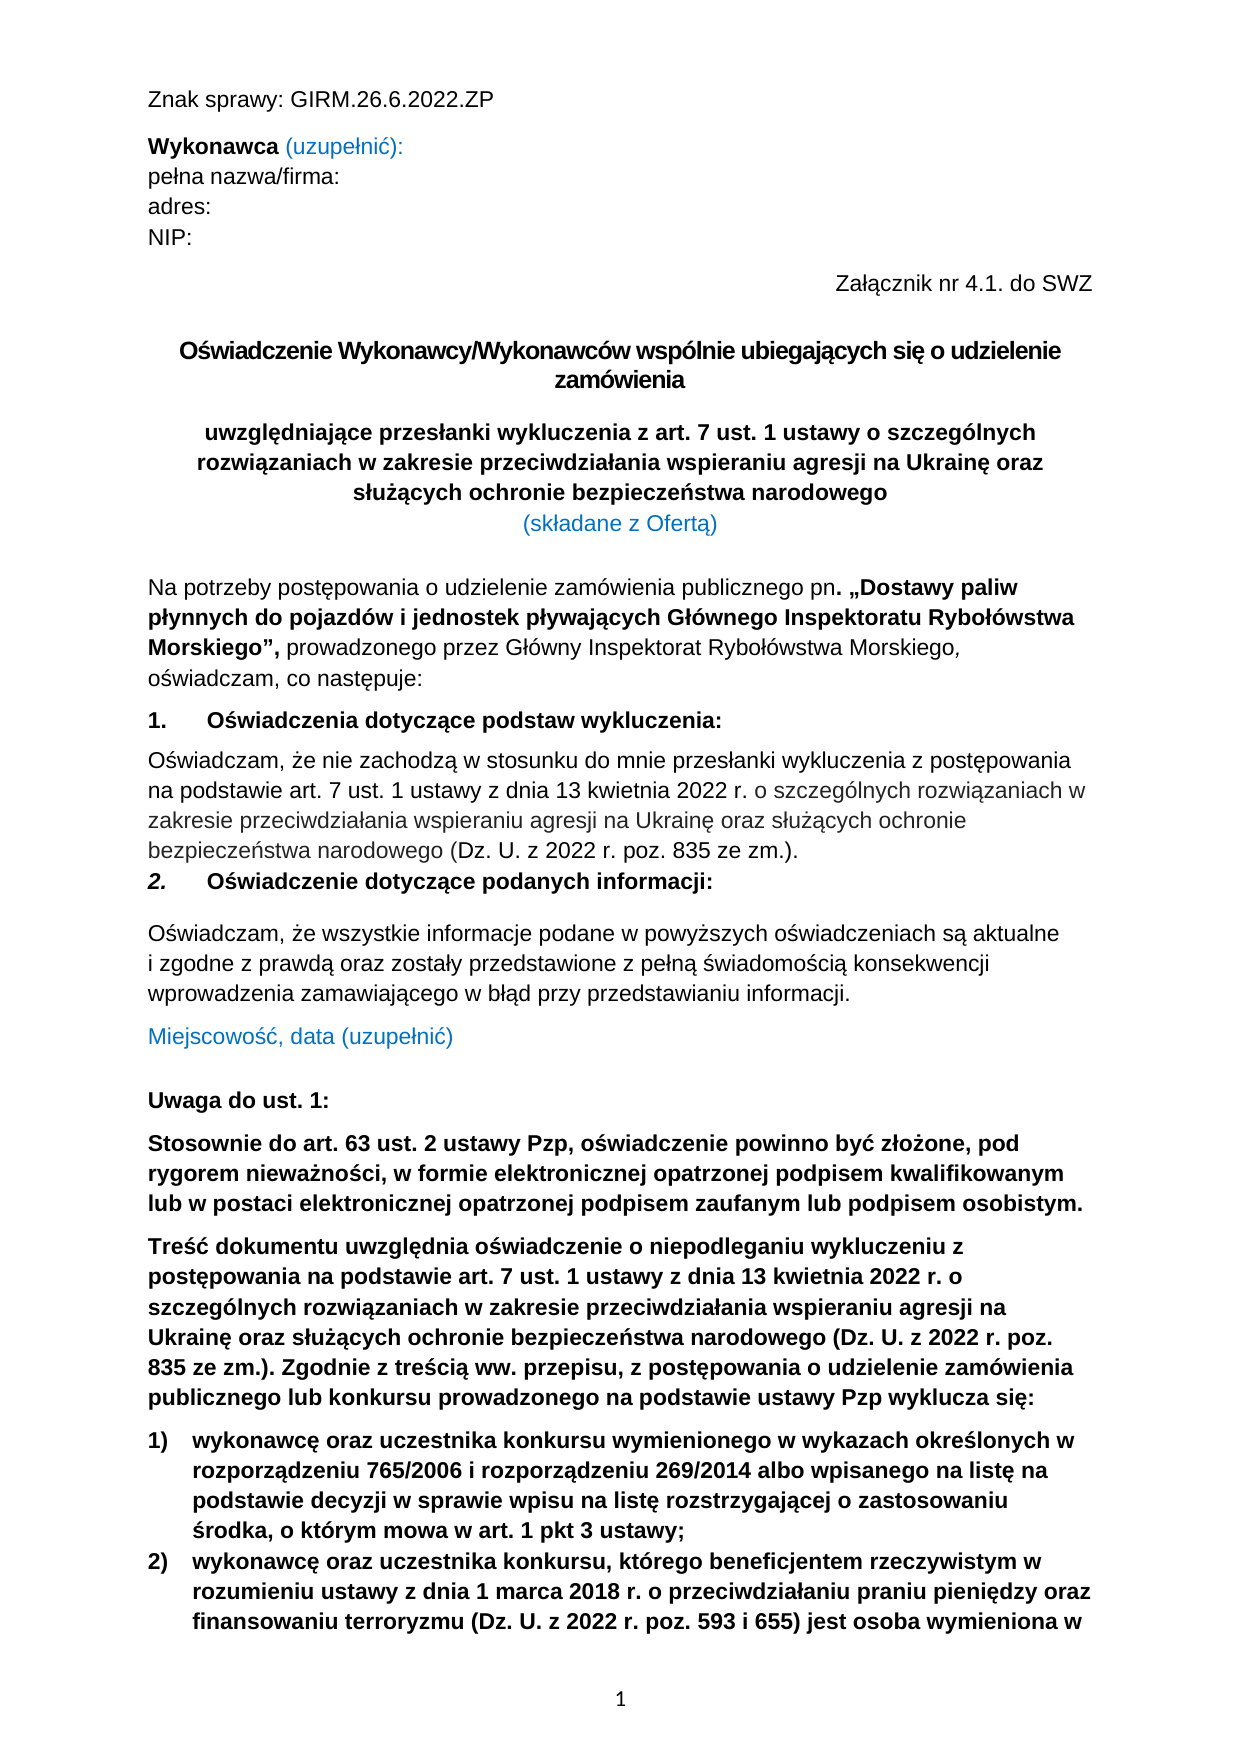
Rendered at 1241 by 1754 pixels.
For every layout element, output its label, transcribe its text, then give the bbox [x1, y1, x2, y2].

text (składane z Ofertą) [148, 509, 1093, 536]
list wykonawcę oraz uczestnika konkursu wymienionego w wykazach określonych w rozporządzeniu 765/2006 i rozporządzeniu 269/2014 albo wpisanego na listę na podstawie decyzji w sprawie wpisu na listę rozstrzygającej o zastosowaniu środka, o którym mowa w art. 1 pkt 3 ustawy; [148, 1427, 1093, 1544]
list Oświadczam, że nie zachodzą w stosunku do mnie przesłanki wykluczenia z postępowania na podstawie art. 7 ust. 1 ustawy z dnia 13 kwietnia 2022 r. o szczególnych rozwiązaniach w zakresie przeciwdziałania wspieraniu agresji na Ukrainę oraz służących ochronie bezpieczeństwa narodowego (Dz. U. z 2022 r. poz. 835 ze zm.). [148, 747, 1093, 864]
text Na potrzeby postępowania o udzielenie zamówienia publicznego pn. „Dostawy paliw płynnych do pojazdów i jednostek pływających Głównego Inspektoratu Rybołówstwa Morskiego”, prowadzonego przez Główny Inspektorat Rybołówstwa Morskiego, oświadczam, co następuje: [148, 574, 1093, 691]
list Oświadczenia dotyczące podstaw wykluczenia: [148, 707, 1093, 734]
text pełna nazwa/firma: [148, 163, 472, 189]
text Załącznik nr 4.1. do SWZ [148, 270, 1093, 297]
text Oświadczam, że wszystkie informacje podane w powyższych oświadczeniach są aktualne i zgodne z prawdą oraz zostały przedstawione z pełną świadomością konsekwencji wprowadzenia zamawiającego w błąd przy przedstawianiu informacji. [148, 919, 1093, 1006]
text Wykonawca (uzupełnić): [148, 133, 1093, 159]
text Stosownie do art. 63 ust. 2 ustawy Pzp, oświadczenie powinno być złożone, pod rygorem nieważności, w formie elektronicznej opatrzonej podpisem kwalifikowanym lub w postaci elektronicznej opatrzonej podpisem zaufanym lub podpisem osobistym. [148, 1130, 1093, 1217]
text Miejscowość, data (uzupełnić) [148, 1023, 1093, 1049]
list Oświadczenie dotyczące podanych informacji: [148, 868, 1093, 894]
text Uwaga do ust. 1: [148, 1087, 1093, 1113]
text NIP: [148, 223, 472, 250]
text Treść dokumentu uwzględnia oświadczenie o niepodleganiu wykluczeniu z postępowania na podstawie art. 7 ust. 1 ustawy z dnia 13 kwietnia 2022 r. o szczególnych rozwiązaniach w zakresie przeciwdziałania wspieraniu agresji na Ukrainę oraz służących ochronie bezpieczeństwa narodowego (Dz. U. z 2022 r. poz. 835 ze zm.). Zgodnie z treścią ww. przepisu, z postępowania o udzielenie zamówienia publicznego lub konkursu prowadzonego na podstawie ustawy Pzp wyklucza się: [148, 1233, 1093, 1410]
title Oświadczenie Wykonawcy/Wykonawców wspólnie ubiegających się o udzielenie zamówienia [148, 336, 1093, 394]
text uwzględniające przesłanki wykluczenia z art. 7 ust. 1 ustawy o szczególnych rozwiązaniach w zakresie przeciwdziałania wspieraniu agresji na Ukrainę oraz służących ochronie bezpieczeństwa narodowego [148, 419, 1093, 506]
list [148, 1548, 1093, 1634]
text adres: [148, 193, 472, 220]
